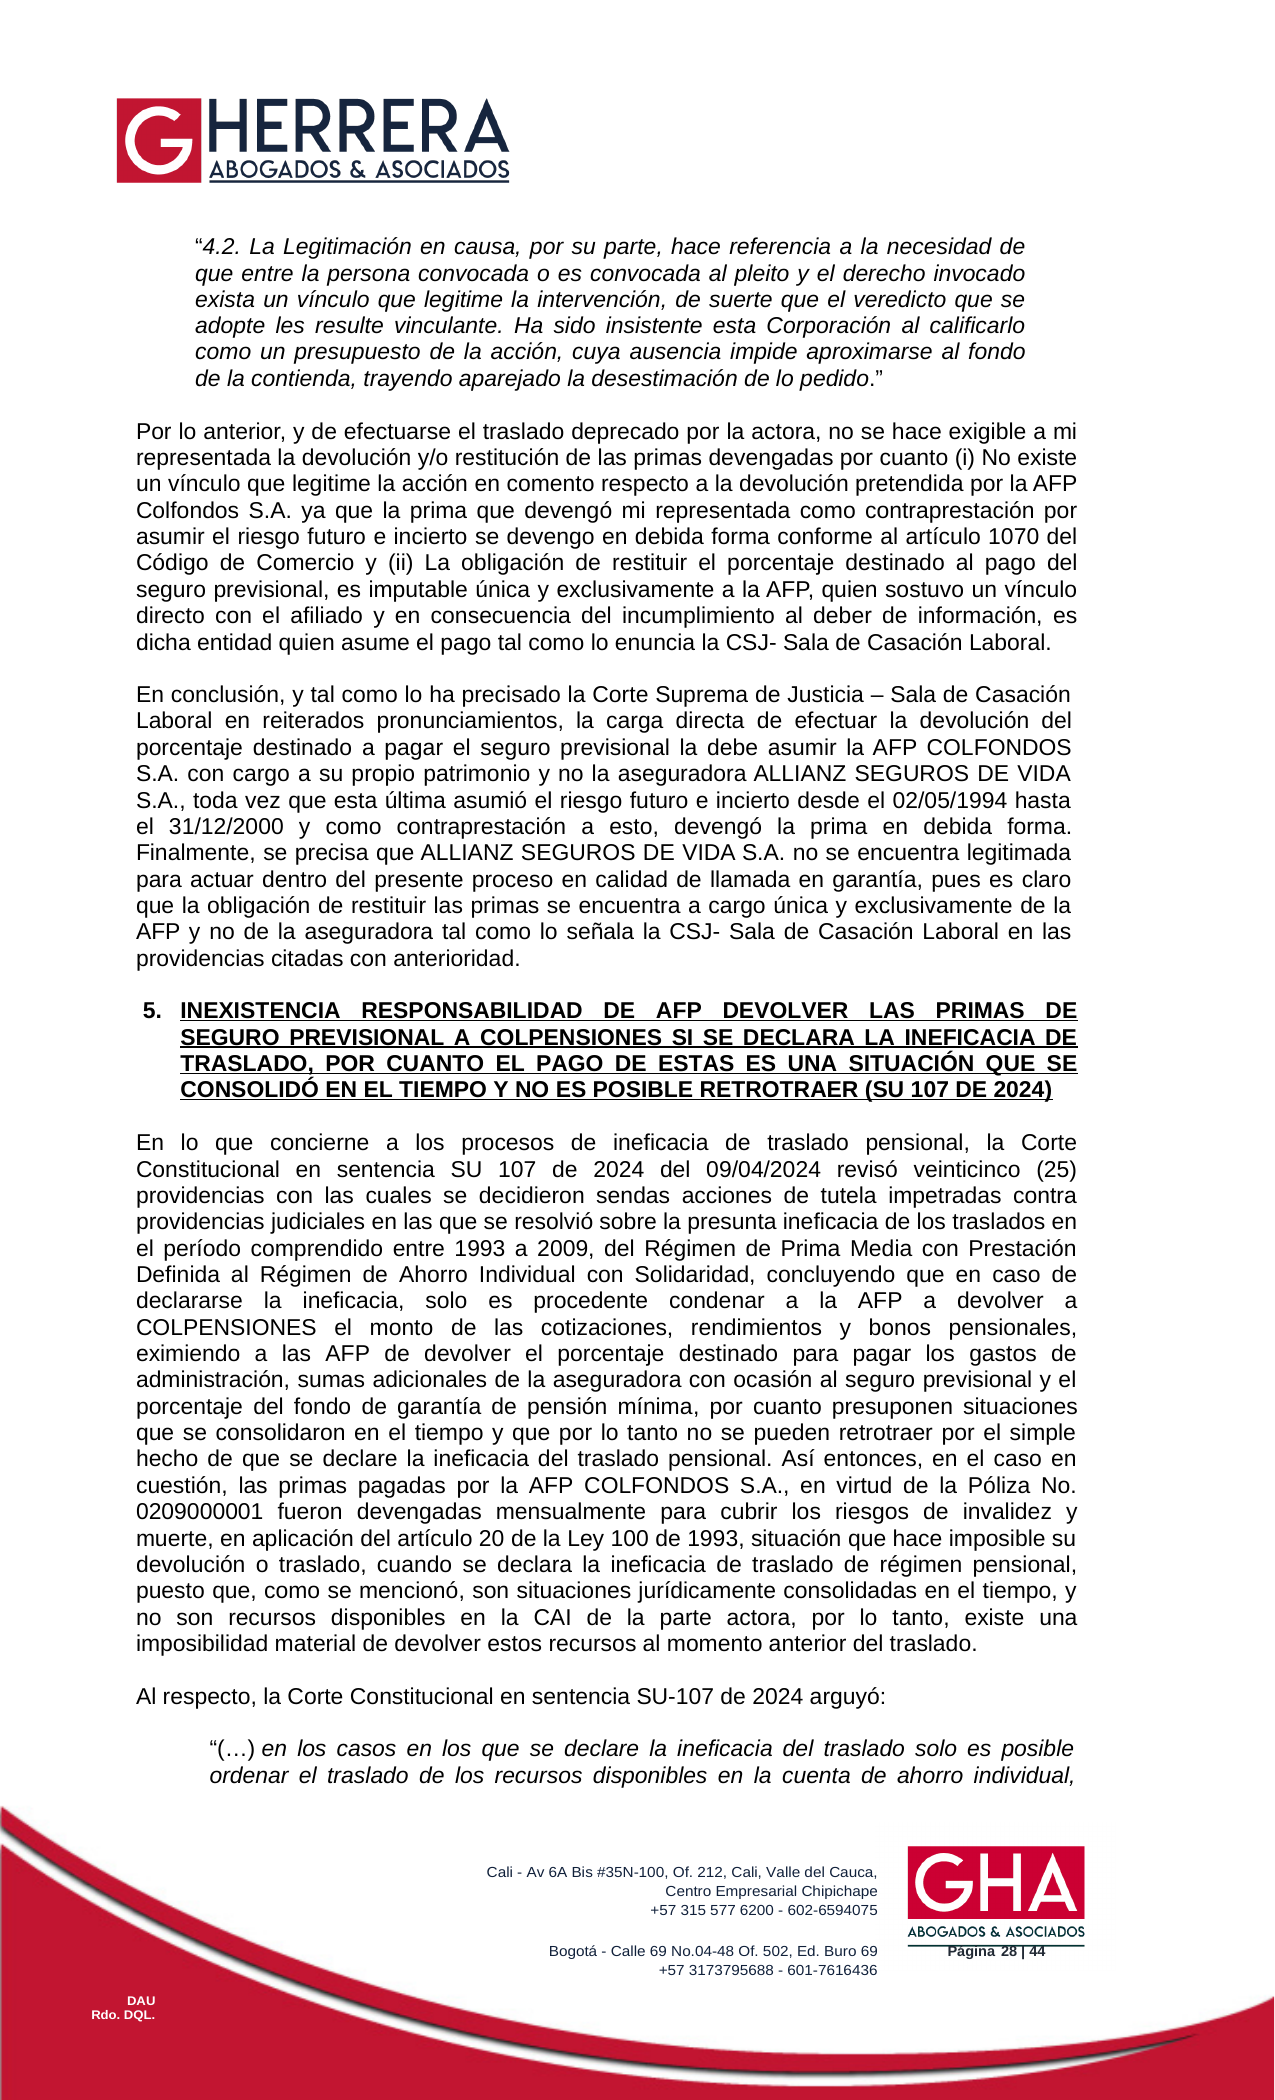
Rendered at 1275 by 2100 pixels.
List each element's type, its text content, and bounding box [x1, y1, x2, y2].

text En conclusión, y tal como lo ha precisado la Corte Suprema de Justicia – Sala de Casación Laboral en reiterados pronunciamientos, la carga directa de efectuar la devolución del porcentaje destinado a pagar el seguro previsional la debe asumir la AFP COLFONDOS S.A. con cargo a su propio patrimonio y no la aseguradora ALLIANZ SEGUROS DE VIDA S.A., toda vez que esta última asumió el riesgo futuro e incierto desde el 02/05/1994 hasta el 31/12/2000 y como contraprestación a esto, devengó la prima en debida forma. Finalmente, se precisa que ALLIANZ SEGUROS DE VIDA S.A. no se encuentra legitimada para actuar dentro del presente proceso en calidad de llamada en garantía, pues es claro que la obligación de restituir las primas se encuentra a cargo única y exclusivamente de la AFP y no de la aseguradora tal como lo señala la CSJ- Sala de Casación Laboral en las providencias citadas con anterioridad. [136, 681, 1073, 971]
text Por lo anterior, y de efectuarse el traslado deprecado por la actora, no se hace exigible a mi representada la devolución y/o restitución de las primas devengadas por cuanto (i) No existe un vínculo que legitime la acción en comento respecto a la devolución pretendida por la AFP Colfondos S.A. ya que la prima que devengó mi representada como contraprestación por asumir el riesgo futuro e incierto se devengo en debida forma conforme al artículo 1070 del Código de Comercio y (ii) La obligación de restituir el porcentaje destinado al pago del seguro previsional, es imputable única y exclusivamente a la AFP, quien sostuvo un vínculo directo con el afiliado y en consecuencia del incumplimiento al deber de información, es dicha entidad quien asume el pago tal como lo enuncia la CSJ- Sala de Casación Laboral. [136, 418, 1078, 655]
text Al respecto, la Corte Constitucional en sentencia SU-107 de 2024 arguyó: [136, 1683, 1078, 1709]
text En lo que concierne a los procesos de ineficacia de traslado pensional, la Corte Constitucional en sentencia SU 107 de 2024 del 09/04/2024 revisó veinticinco (25) providencias con las cuales se decidieron sendas acciones de tutela impetradas contra providencias judiciales en las que se resolvió sobre la presunta ineficacia de los traslados en el período comprendido entre 1993 a 2009, del Régimen de Prima Media con Prestación Definida al Régimen de Ahorro Individual con Solidaridad, concluyendo que en caso de declararse la ineficacia, solo es procedente condenar a la AFP a devolver a COLPENSIONES el monto de las cotizaciones, rendimientos y bonos pensionales, eximiendo a las AFP de devolver el porcentaje destinado para pagar los gastos de administración, sumas adicionales de la aseguradora con ocasión al seguro previsional y el porcentaje del fondo de garantía de pensión mínima, por cuanto presuponen situaciones que se consolidaron en el tiempo y que por lo tanto no se pueden retrotraer por el simple hecho de que se declare la ineficacia del traslado pensional. Así entonces, en el caso en cuestión, las primas pagadas por la AFP COLFONDOS S.A., en virtud de la Póliza No. 0209000001 fueron devengadas mensualmente para cubrir los riesgos de invalidez y muerte, en aplicación del artículo 20 de la Ley 100 de 1993, situación que hace imposible su devolución o traslado, cuando se declara la ineficacia de traslado de régimen pensional, puesto que, como se mencionó, son situaciones jurídicamente consolidadas en el tiempo, y no son recursos disponibles en la CAI de la parte actora, por lo tanto, existe una imposibilidad material de devolver estos recursos al momento anterior del traslado. [136, 1129, 1078, 1656]
picture [0, 1793, 1275, 2100]
text “4.2. La Legitimación en causa, por su parte, hace referencia a la necesidad de que entre la persona convocada o es convocada al pleito y el derecho invocado exista un vínculo que legitime la intervención, de suerte que el veredicto que se adopte les resulte vinculante. Ha sido insistente esta Corporación al calificarlo como un presupuesto de la acción, cuya ausencia impide aproximarse al fondo de la contienda, trayendo aparejado la desestimación de lo pedido.” [195, 233, 1028, 391]
picture [96, 75, 529, 206]
list INEXISTENCIA RESPONSABILIDAD DE AFP DEVOLVER LAS PRIMAS DE SEGURO PREVISIONAL A COLPENSIONES SI SE DECLARA LA INEFICACIA DE TRASLADO, POR CUANTO EL PAGO DE ESTAS ES UNA SITUACIÓN QUE SE CONSOLIDÓ EN EL TIEMPO Y NO ES POSIBLE RETROTRAER (SU 107 DE 2024) [143, 997, 1078, 1103]
